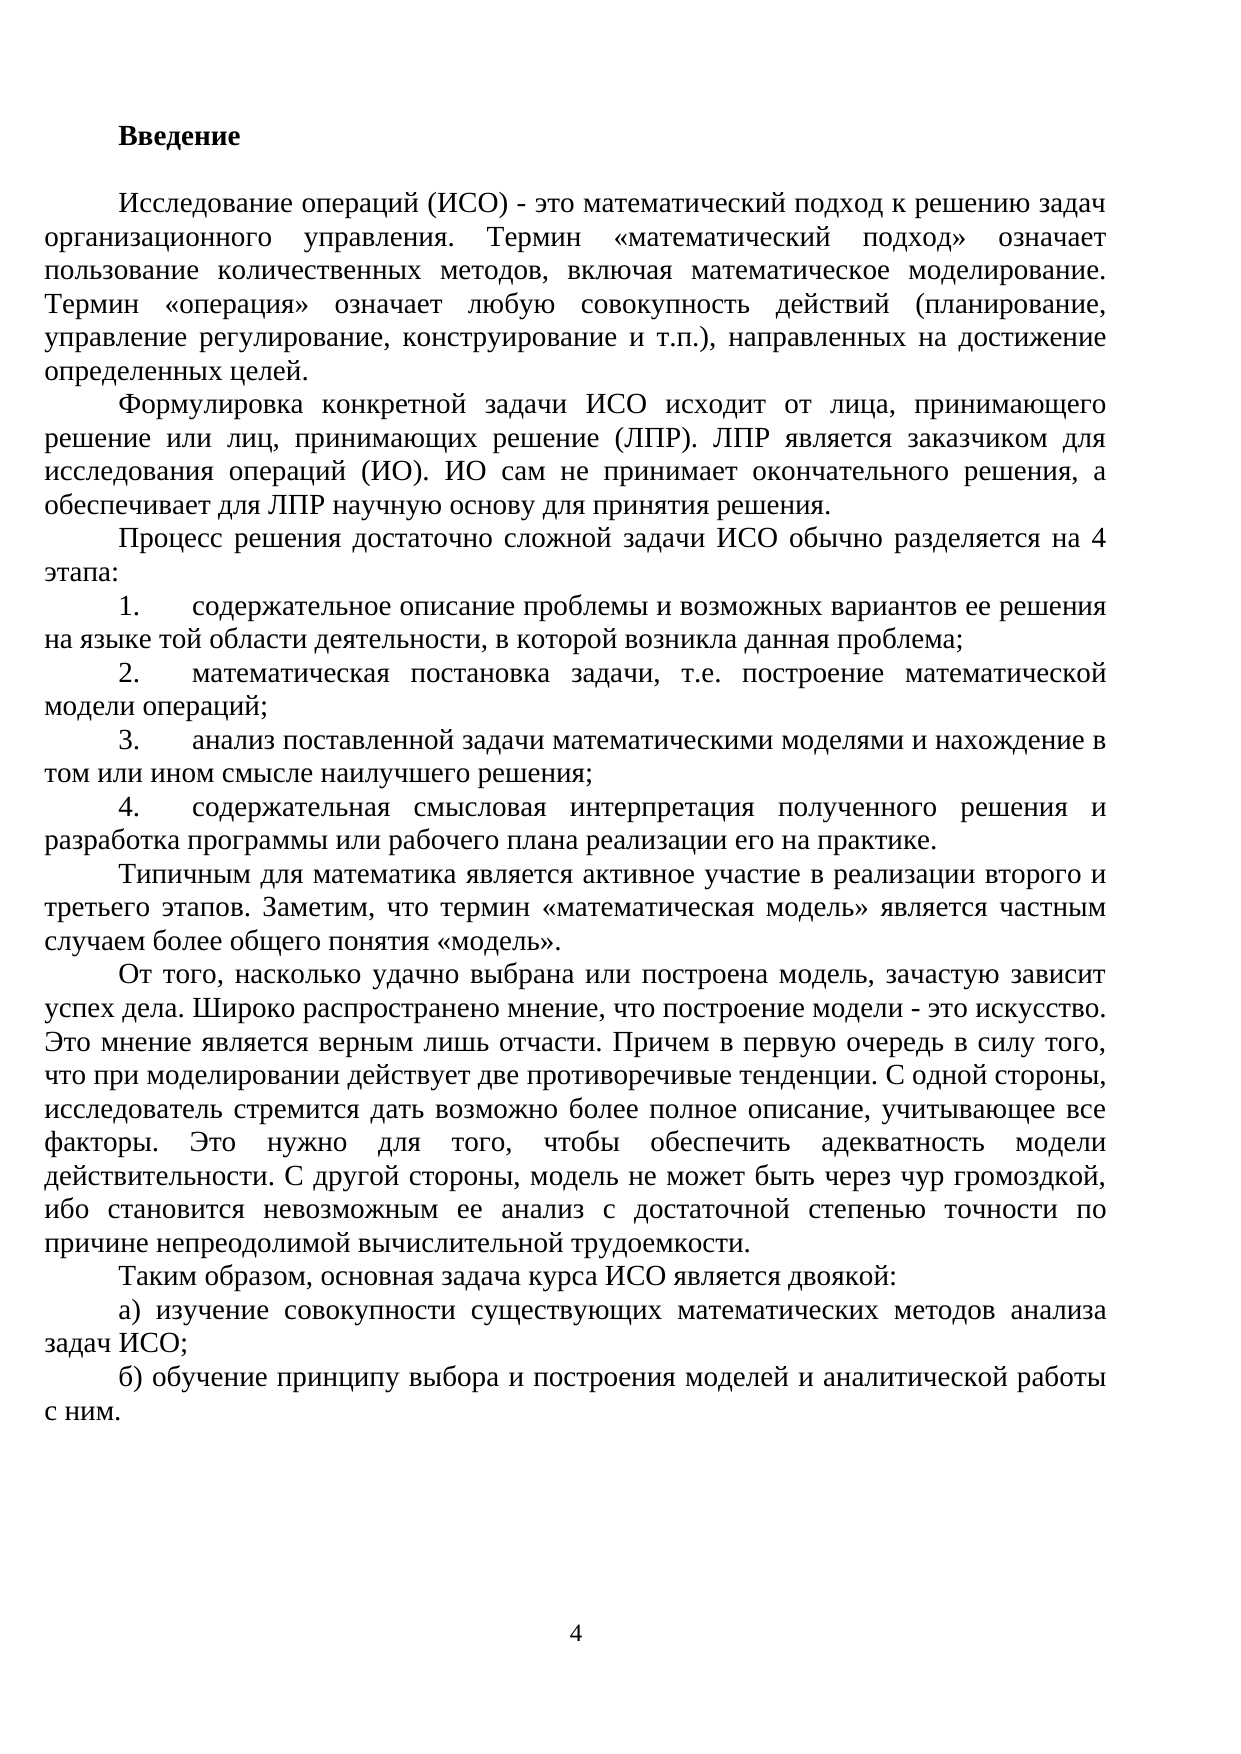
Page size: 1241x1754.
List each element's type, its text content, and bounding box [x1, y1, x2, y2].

text б) обучение принципу выбора и построения моделей и аналитической работы с ним. [44, 1359, 1107, 1426]
text Процесс решения достаточно сложной задачи ИСО обычно разделяется на 4 этапа: [44, 521, 1107, 588]
text Типичным для математика является активное участие в реализации второго и третьего этапов. Заметим, что термин «математическая модель» является частным случаем более общего понятия «модель». [44, 856, 1107, 957]
list содержательное описание проблемы и возможных вариантов ее решения на языке той области деятельности, в которой возникла данная проблема; [44, 588, 1107, 655]
list анализ поставленной задачи математическими моделями и нахождение в том или ином смысле наилучшего решения; [44, 722, 1107, 789]
list математическая постановка задачи, т.е. построение математической модели операций; [44, 655, 1107, 722]
text Исследование операций (ИСО) - это математический подход к решению задач организационного управления. Термин «математический подход» означает пользование количественных методов, включая математическое моделирование. Термин «операция» означает любую совокупность действий (планирование, управление регулирование, конструирование и т.п.), направленных на достижение определенных целей. [44, 185, 1107, 386]
text а) изучение совокупности существующих математических методов анализа задач ИСО; [44, 1292, 1107, 1359]
text Таким образом, основная задача курса ИСО является двоякой: [44, 1258, 1107, 1292]
text Формулировка конкретной задачи ИСО исходит от лица, принимающего решение или лиц, принимающих решение (ЛПР). ЛПР является заказчиком для исследования операций (ИО). ИО сам не принимает окончательного решения, а обеспечивает для ЛПР научную основу для принятия решения. [44, 386, 1107, 521]
list содержательная смысловая интерпретация полученного решения и разработка программы или рабочего плана реализации его на практике. [44, 789, 1107, 856]
text Введение [44, 118, 1107, 152]
text От того, насколько удачно выбрана или построена модель, зачастую зависит успех дела. Широко распространено мнение, что построение модели - это искусство. Это мнение является верным лишь отчасти. Причем в первую очередь в силу того, что при моделировании действует две противоречивые тенденции. С одной стороны, исследователь стремится дать возможно более полное описание, учитывающее все факторы. Это нужно для того, чтобы обеспечить адекватность модели действительности. С другой стороны, модель не может быть через чур громоздкой, ибо становится невозможным ее анализ с достаточной степенью точности по причине непреодолимой вычислительной трудоемкости. [44, 957, 1107, 1258]
